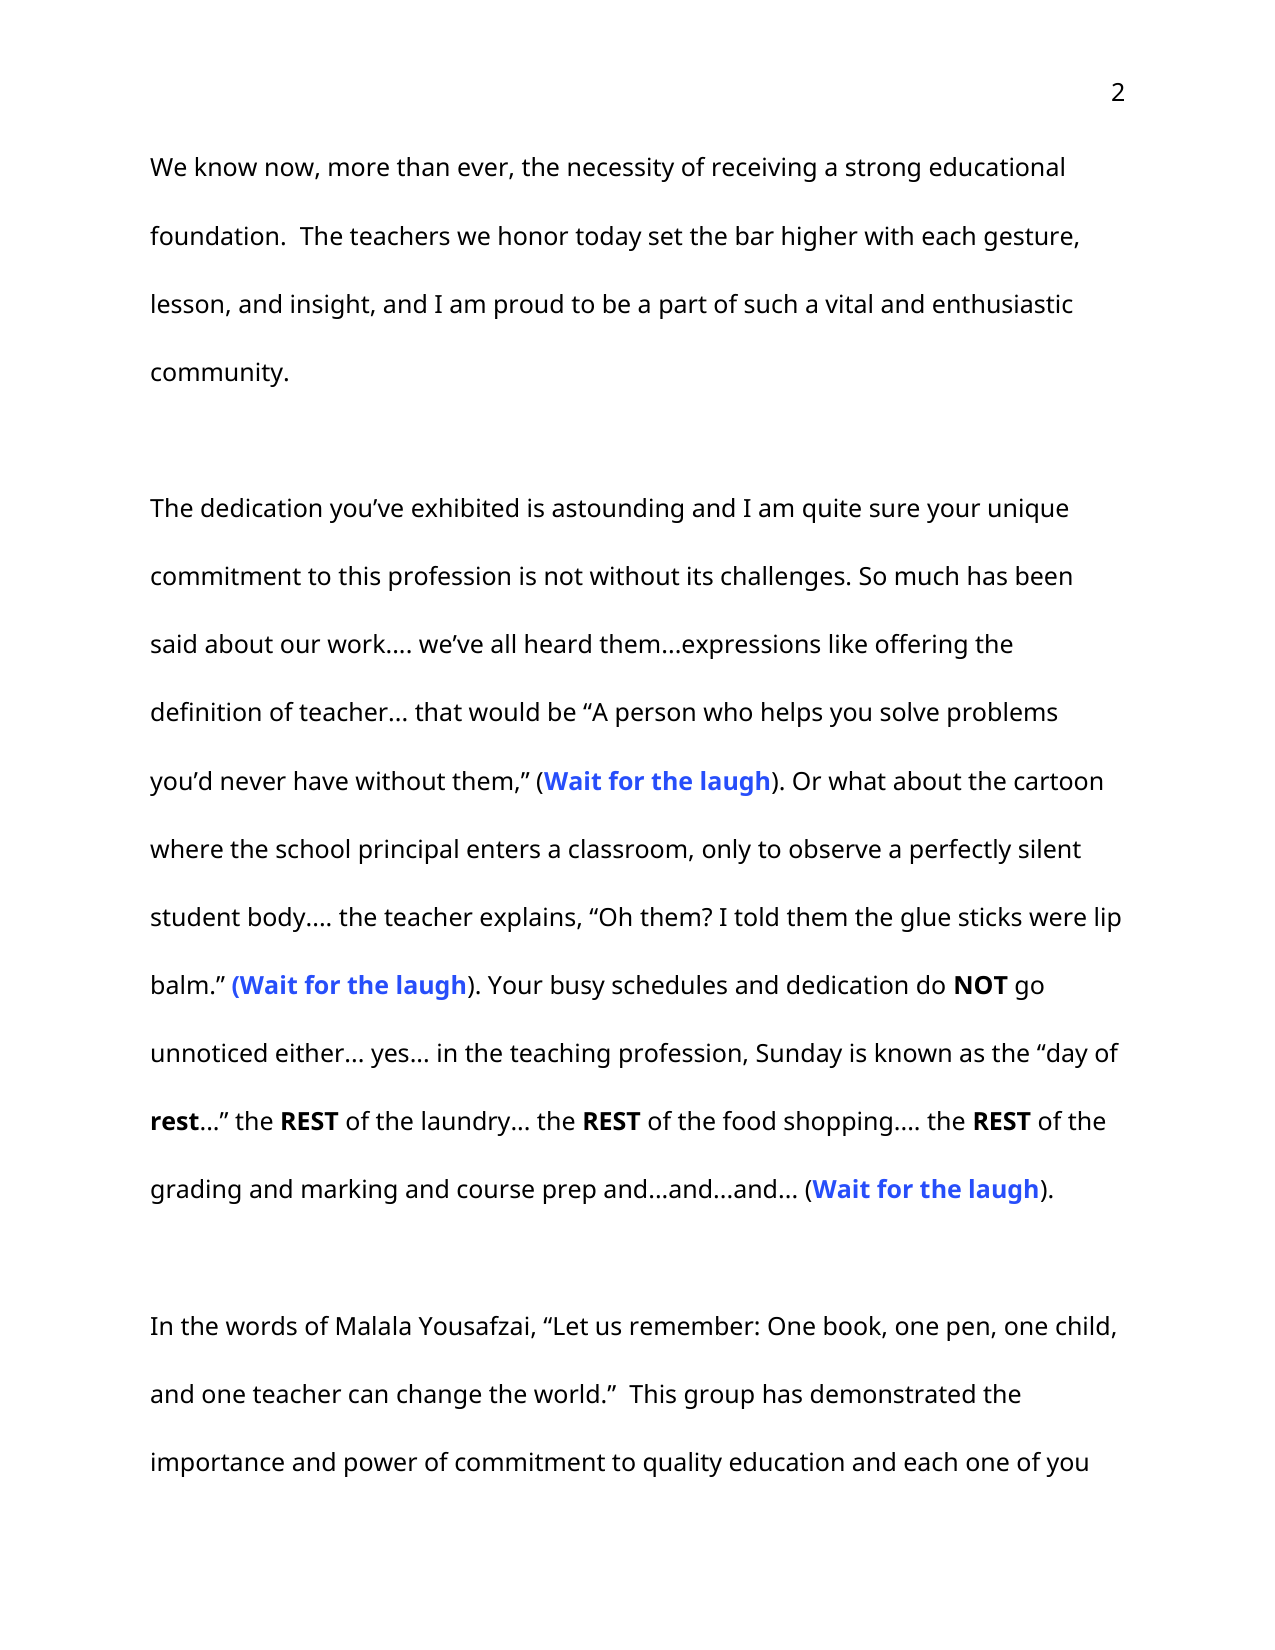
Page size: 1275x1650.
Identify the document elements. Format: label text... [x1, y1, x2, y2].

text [150, 1308, 1125, 1478]
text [150, 150, 1125, 388]
text The dedication you’ve exhibited is astounding and I am quite sure your unique commitment to this profession is not without its challenges. So much has been said about our work.... we’ve all heard them...expressions like offering the definition of teacher... that would be “A person who helps you solve problems you’d never have without them,” (Wait for the laugh). Or what about the cartoon where the school principal enters a classroom, only to observe a perfectly silent student body.... the teacher explains, “Oh them? I told them the glue sticks were lip balm.” (Wait for the laugh). Your busy schedules and dedication do NOT go unnoticed either... yes... in the teaching profession, Sunday is known as the “day of rest...” the REST of the laundry... the REST of the food shopping.... the REST of the grading and marking and course prep and...and...and... (Wait for the laugh). [150, 491, 1125, 1206]
